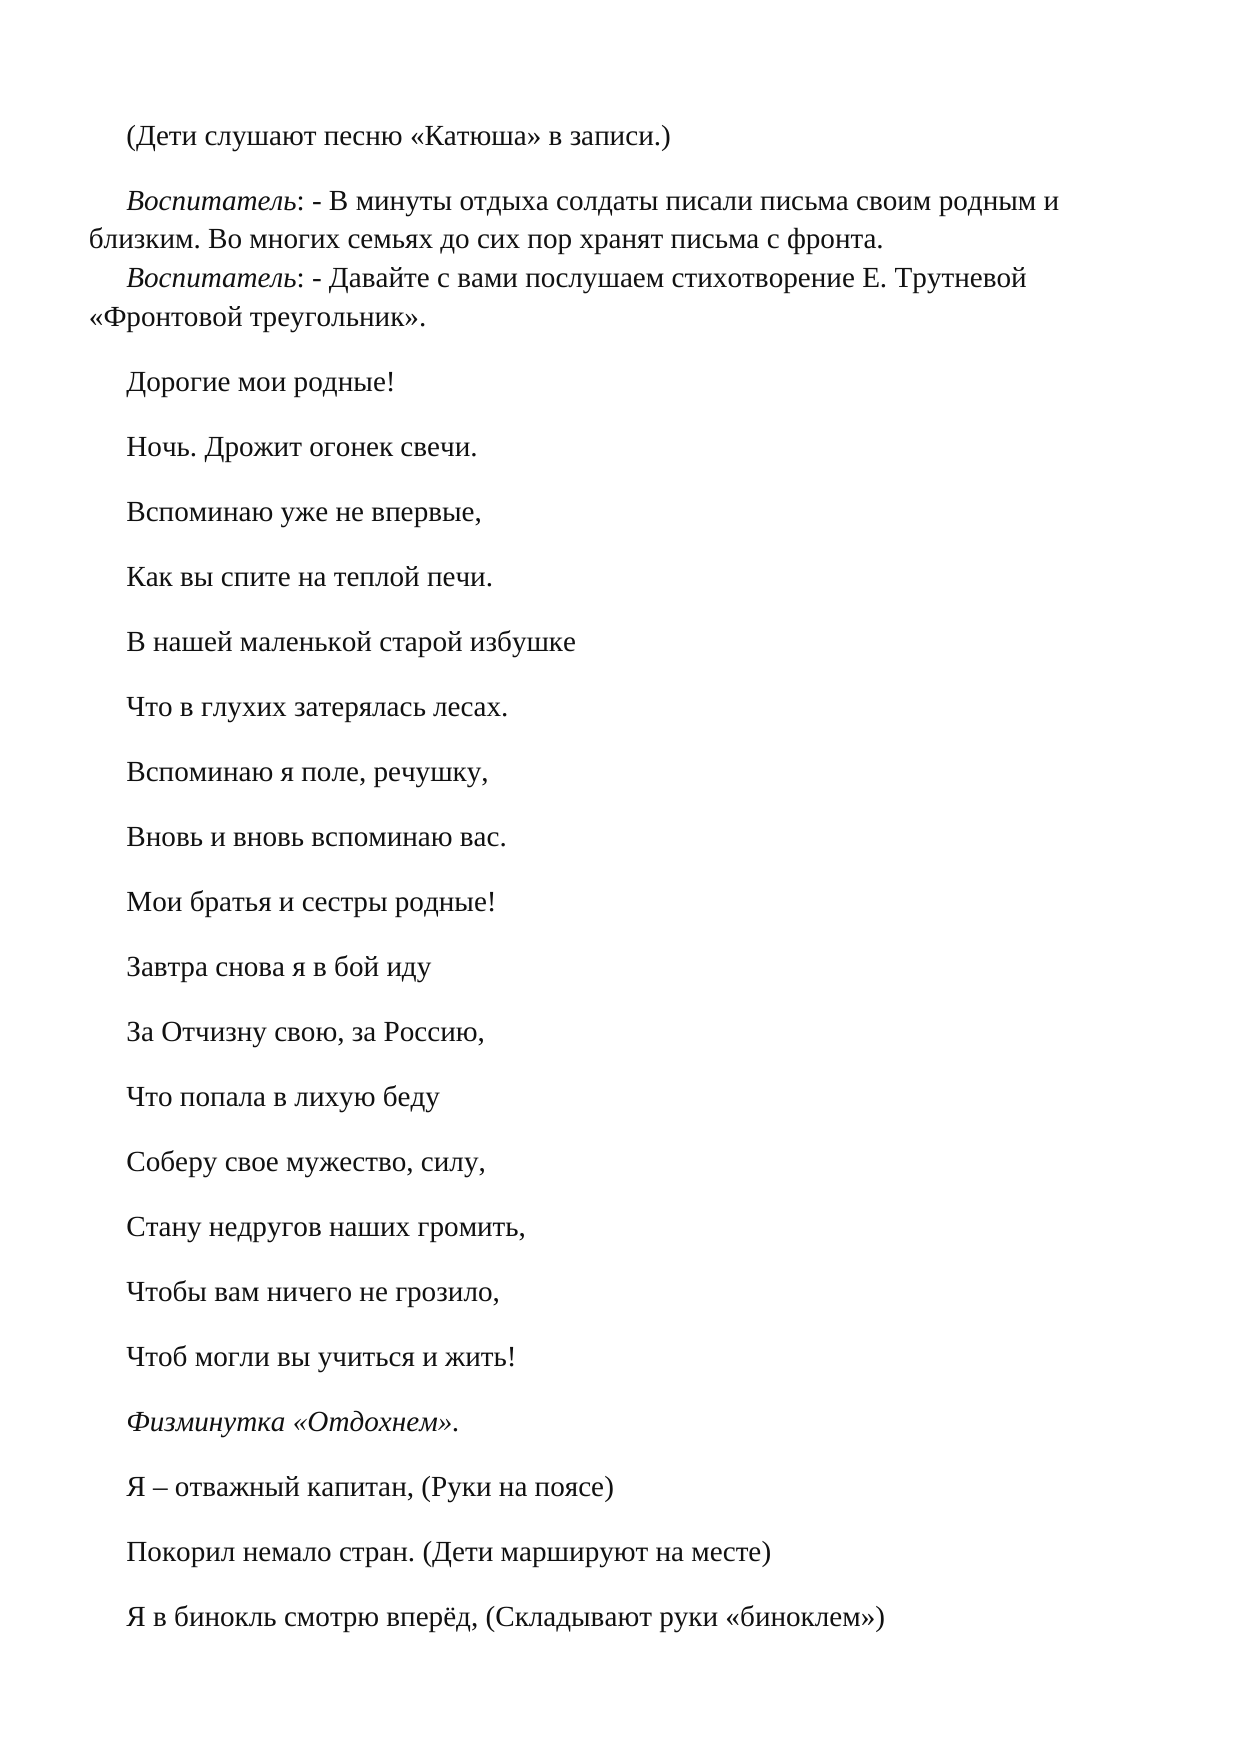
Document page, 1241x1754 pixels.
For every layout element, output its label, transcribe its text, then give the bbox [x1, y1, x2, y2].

text (Дети слушают песню «Катюша» в записи.) [89, 118, 1167, 152]
text Вспоминаю уже не впервые, [89, 494, 1167, 527]
text Завтра снова я в бой иду [89, 949, 1167, 982]
text Стану недругов наших громить, [89, 1209, 1167, 1242]
text За Отчизну свою, за Россию, [89, 1014, 1167, 1047]
text Вспоминаю я поле, речушку, [89, 754, 1167, 787]
text Как вы спите на теплой печи. [89, 559, 1167, 592]
text Вновь и вновь вспоминаю вас. [89, 819, 1167, 852]
text Я в бинокль смотрю вперёд, (Складывают руки «биноклем») [89, 1599, 1167, 1632]
text Покорил немало стран. (Дети маршируют на месте) [89, 1534, 1167, 1567]
text Что попала в лихую беду [89, 1079, 1167, 1112]
text Чтоб могли вы учиться и жить! [89, 1339, 1167, 1372]
text Чтобы вам ничего не грозило, [89, 1274, 1167, 1307]
text Воспитатель: - В минуты отдыха солдаты писали письма своим родным и близким. Во многих семьях до сих пор хранят письма с фронта. [89, 183, 1167, 255]
text Соберу свое мужество, силу, [89, 1144, 1167, 1177]
text Физминутка «Отдохнем». [89, 1404, 1167, 1437]
text Дорогие мои родные! [89, 364, 1167, 397]
text Ночь. Дрожит огонек свечи. [89, 429, 1167, 462]
text В нашей маленькой старой избушке [89, 624, 1167, 657]
text Мои братья и сестры родные! [89, 884, 1167, 917]
text Что в глухих затерялась лесах. [89, 689, 1167, 722]
text Воспитатель: - Давайте с вами послушаем стихотворение Е. Трутневой «Фронтовой треугольник». [89, 260, 1167, 332]
text Я – отважный капитан, (Руки на поясе) [89, 1469, 1167, 1502]
